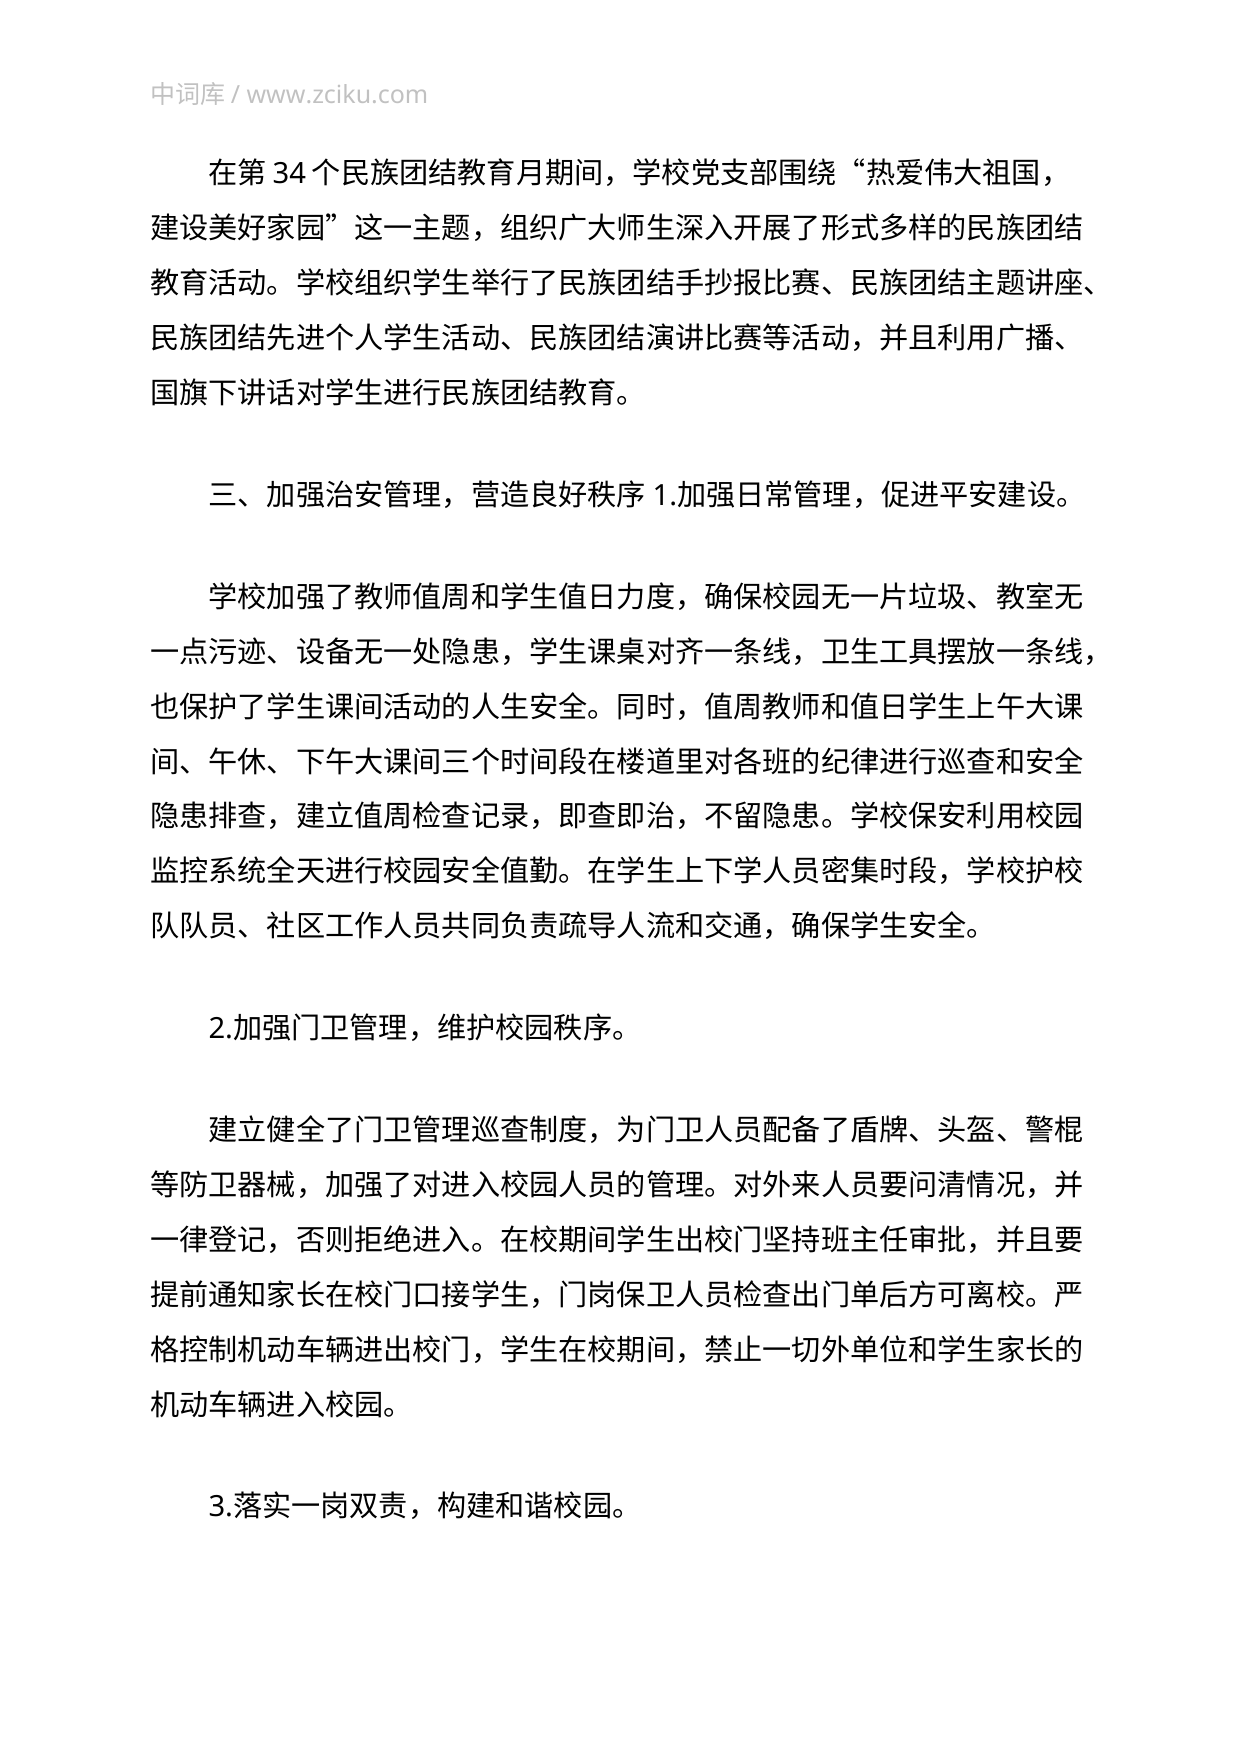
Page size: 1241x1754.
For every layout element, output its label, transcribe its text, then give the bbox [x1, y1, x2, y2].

text 学校加强了教师值周和学生值日力度，确保校园无一片垃圾、教室无一点污迹、设备无一处隐患，学生课桌对齐一条线，卫生工具摆放一条线，也保护了学生课间活动的人生安全。同时，值周教师和值日学生上午大课间、午休、下午大课间三个时间段在楼道里对各班的纪律进行巡查和安全隐患排查，建立值周检查记录，即查即治，不留隐患。学校保安利用校园监控系统全天进行校园安全值勤。在学生上下学人员密集时段，学校护校队队员、社区工作人员共同负责疏导人流和交通，确保学生安全。 [150, 573, 1090, 945]
text 2.加强门卫管理，维护校园秩序。 [150, 1004, 1090, 1047]
text 建立健全了门卫管理巡查制度，为门卫人员配备了盾牌、头盔、警棍等防卫器械，加强了对进入校园人员的管理。对外来人员要问清情况，并一律登记，否则拒绝进入。在校期间学生出校门坚持班主任审批，并且要提前通知家长在校门口接学生，门岗保卫人员检查出门单后方可离校。严格控制机动车辆进出校门，学生在校期间，禁止一切外单位和学生家长的机动车辆进入校园。 [150, 1107, 1090, 1423]
text 在第34个民族团结教育月期间，学校党支部围绕“热爱伟大祖国，建设美好家园”这一主题，组织广大师生深入开展了形式多样的民族团结教育活动。学校组织学生举行了民族团结手抄报比赛、民族团结主题讲座、民族团结先进个人学生活动、民族团结演讲比赛等活动，并且利用广播、国旗下讲话对学生进行民族团结教育。 [150, 150, 1090, 412]
text 3.落实一岗双责，构建和谐校园。 [150, 1483, 1090, 1525]
text 三、加强治安管理，营造良好秩序 1.加强日常管理，促进平安建设。 [150, 471, 1090, 514]
